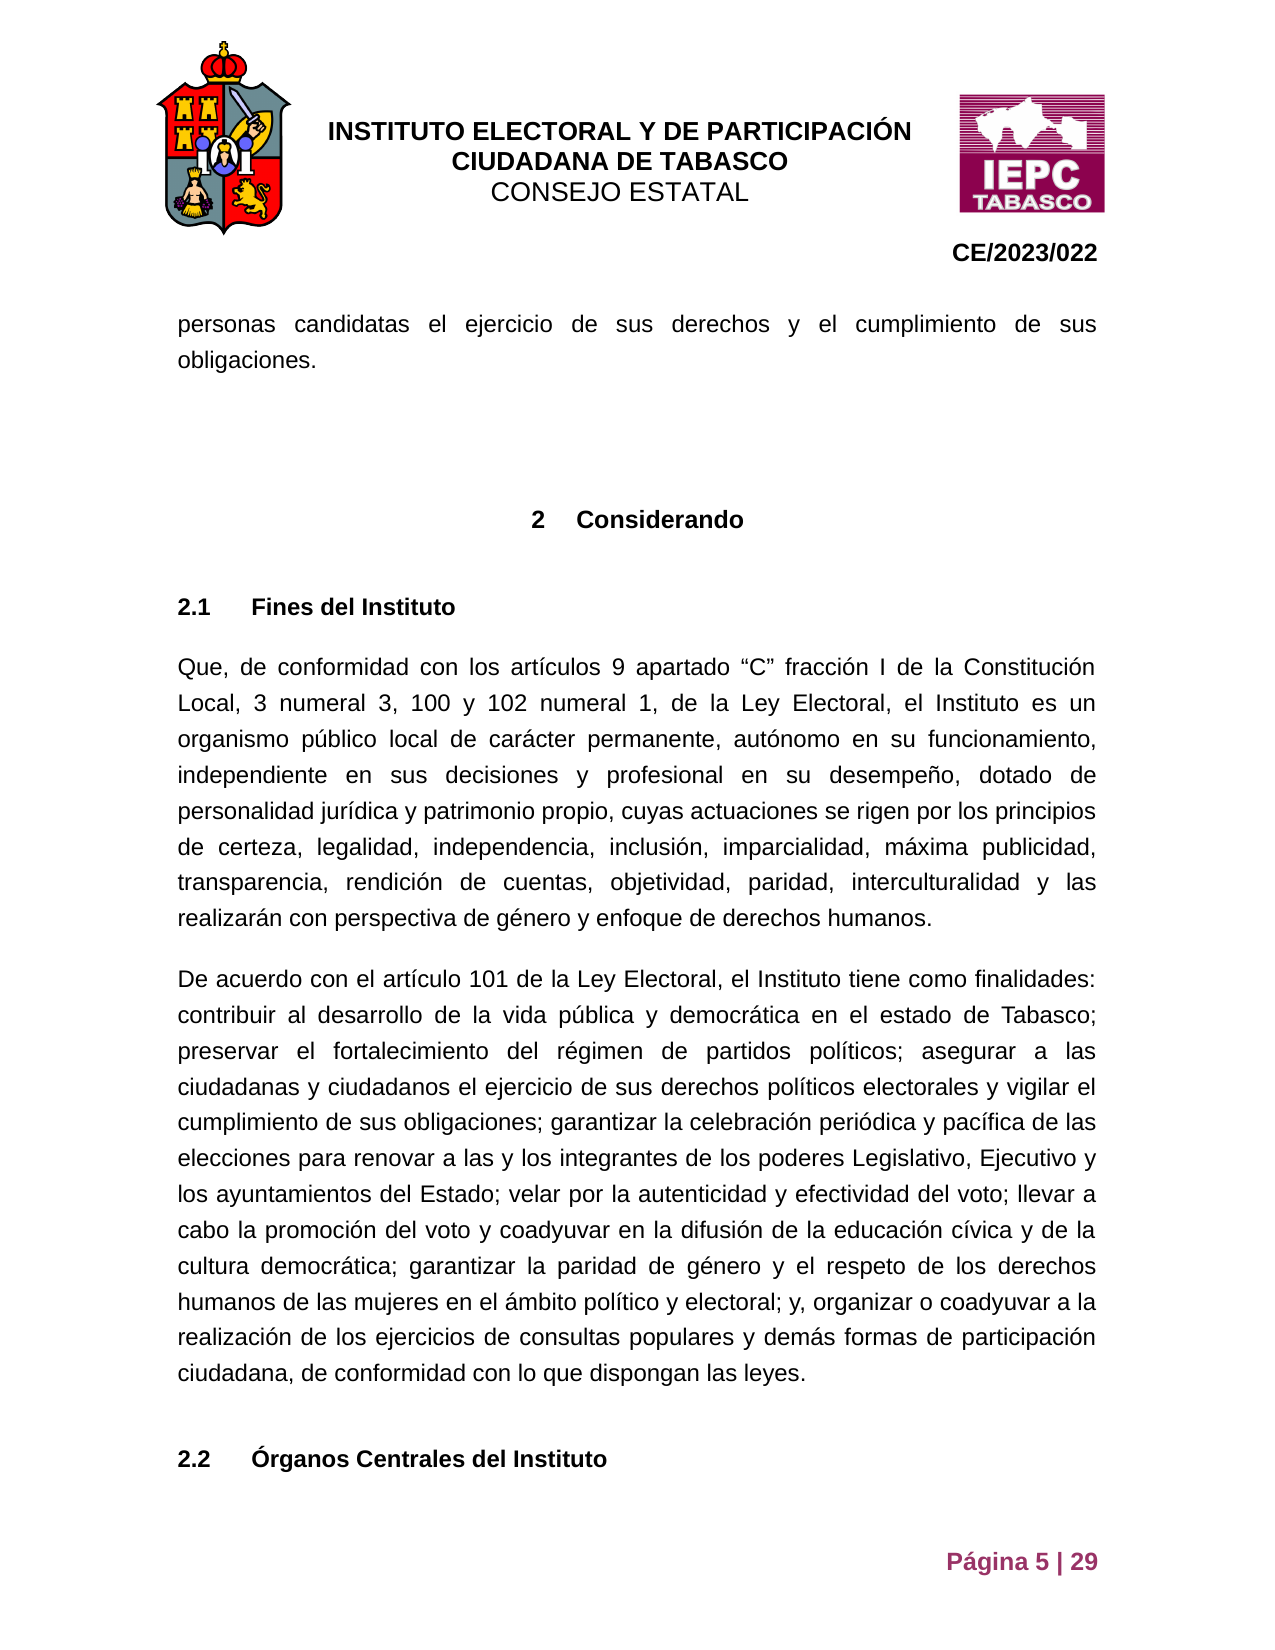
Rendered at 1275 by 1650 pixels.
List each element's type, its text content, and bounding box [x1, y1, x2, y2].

picture [147, 41, 295, 239]
text Que, de conformidad con los artículos 9 apartado “C” fracción I de la Constitución Local, 3 numeral 3, 100 y 102 numeral 1, de la Ley Electoral, el Instituto es un organismo público local de carácter permanente, autónomo en su funcionamiento, independiente en sus decisiones y profesional en su desempeño, dotado de personalidad jurídica y patrimonio propio, cuyas actuaciones se rigen por los principios de certeza, legalidad, independencia, inclusión, imparcialidad, máxima publicidad, transparencia, rendición de cuentas, objetividad, paridad, interculturalidad y las realizarán con perspectiva de género y enfoque de derechos humanos. [177, 653, 1098, 932]
subtitle Fines del Instituto [177, 592, 1098, 620]
subtitle Considerando [177, 505, 1098, 534]
text De acuerdo con el artículo 101 de la Ley Electoral, el Instituto tiene como finalidades: contribuir al desarrollo de la vida pública y democrática en el estado de Tabasco; preservar el fortalecimiento del régimen de partidos políticos; asegurar a las ciudadanas y ciudadanos el ejercicio de sus derechos políticos electorales y vigilar el cumplimiento de sus obligaciones; garantizar la celebración periódica y pacífica de las elecciones para renovar a las y los integrantes de los poderes Legislativo, Ejecutivo y los ayuntamientos del Estado; velar por la autenticidad y efectividad del voto; llevar a cabo la promoción del voto y coadyuvar en la difusión de la educación cívica y de la cultura democrática; garantizar la paridad de género y el respeto de los derechos humanos de las mujeres en el ámbito político y electoral; y, organizar o coadyuvar a la realización de los ejercicios de consultas populares y demás formas de participación ciudadana, de conformidad con lo que dispongan las leyes. [177, 965, 1098, 1387]
picture [956, 91, 1108, 216]
subtitle Órganos Centrales del Instituto [177, 1445, 1098, 1472]
